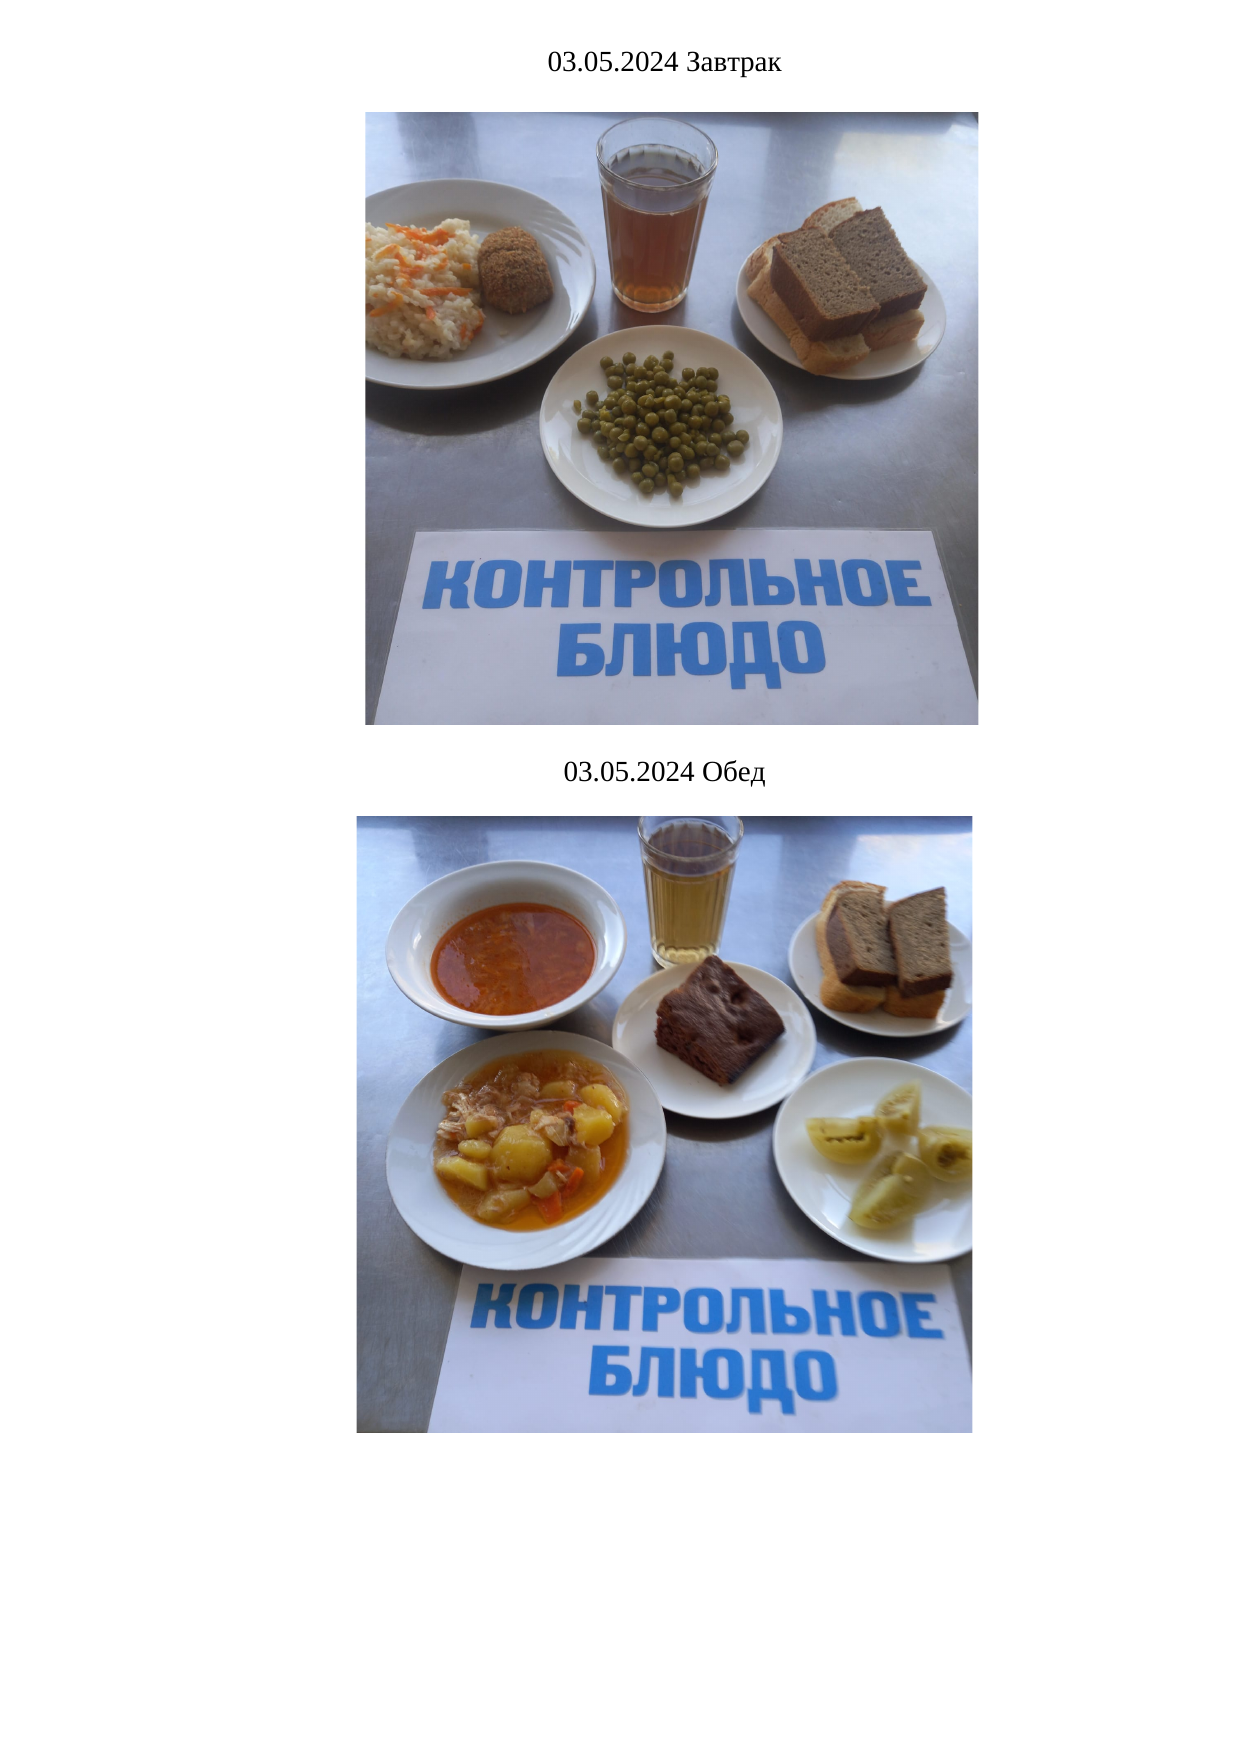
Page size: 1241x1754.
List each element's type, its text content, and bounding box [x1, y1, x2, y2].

text 03.05.2024 Завтрак [177, 44, 1152, 78]
picture [356, 816, 973, 1433]
text 03.05.2024 Обед [177, 754, 1152, 788]
picture [365, 112, 979, 725]
